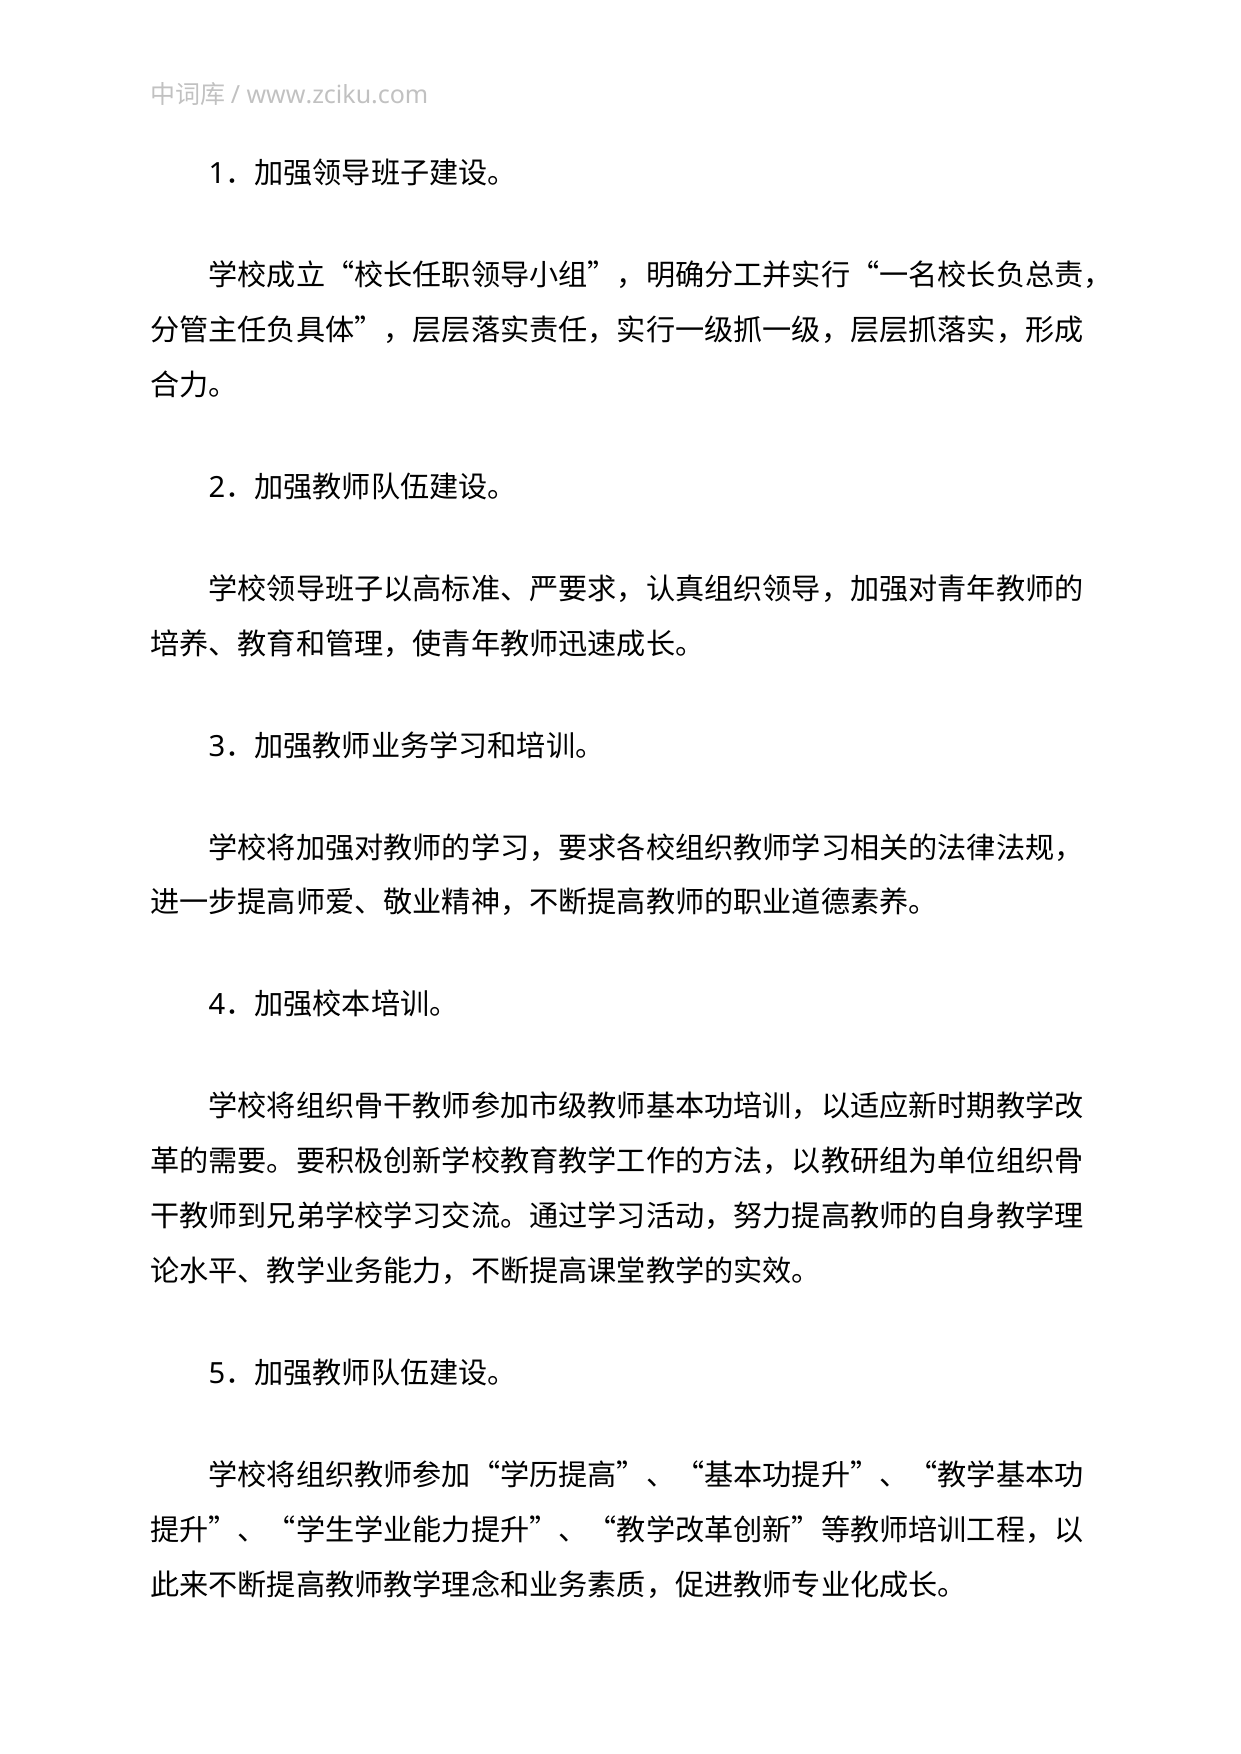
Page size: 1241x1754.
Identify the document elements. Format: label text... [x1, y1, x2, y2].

text 5．加强教师队伍建设。 [150, 1349, 1090, 1392]
text 学校将组织教师参加“学历提高”、“基本功提升”、“教学基本功提升”、“学生学业能力提升”、“教学改革创新”等教师培训工程，以此来不断提高教师教学理念和业务素质，促进教师专业化成长。 [150, 1451, 1090, 1603]
text 学校将加强对教师的学习，要求各校组织教师学习相关的法律法规，进一步提高师爱、敬业精神，不断提高教师的职业道德素养。 [150, 824, 1090, 921]
text 1．加强领导班子建设。 [150, 150, 1090, 192]
text 学校领导班子以高标准、严要求，认真组织领导，加强对青年教师的培养、教育和管理，使青年教师迅速成长。 [150, 566, 1090, 663]
text 学校将组织骨干教师参加市级教师基本功培训，以适应新时期教学改革的需要。要积极创新学校教育教学工作的方法，以教研组为单位组织骨干教师到兄弟学校学习交流。通过学习活动，努力提高教师的自身教学理论水平、教学业务能力，不断提高课堂教学的实效。 [150, 1083, 1090, 1290]
text 4．加强校本培训。 [150, 981, 1090, 1023]
text 学校成立“校长任职领导小组”，明确分工并实行“一名校长负总责，分管主任负具体”，层层落实责任，实行一级抓一级，层层抓落实，形成合力。 [150, 252, 1090, 404]
text 2．加强教师队伍建设。 [150, 463, 1090, 506]
text 3．加强教师业务学习和培训。 [150, 722, 1090, 764]
